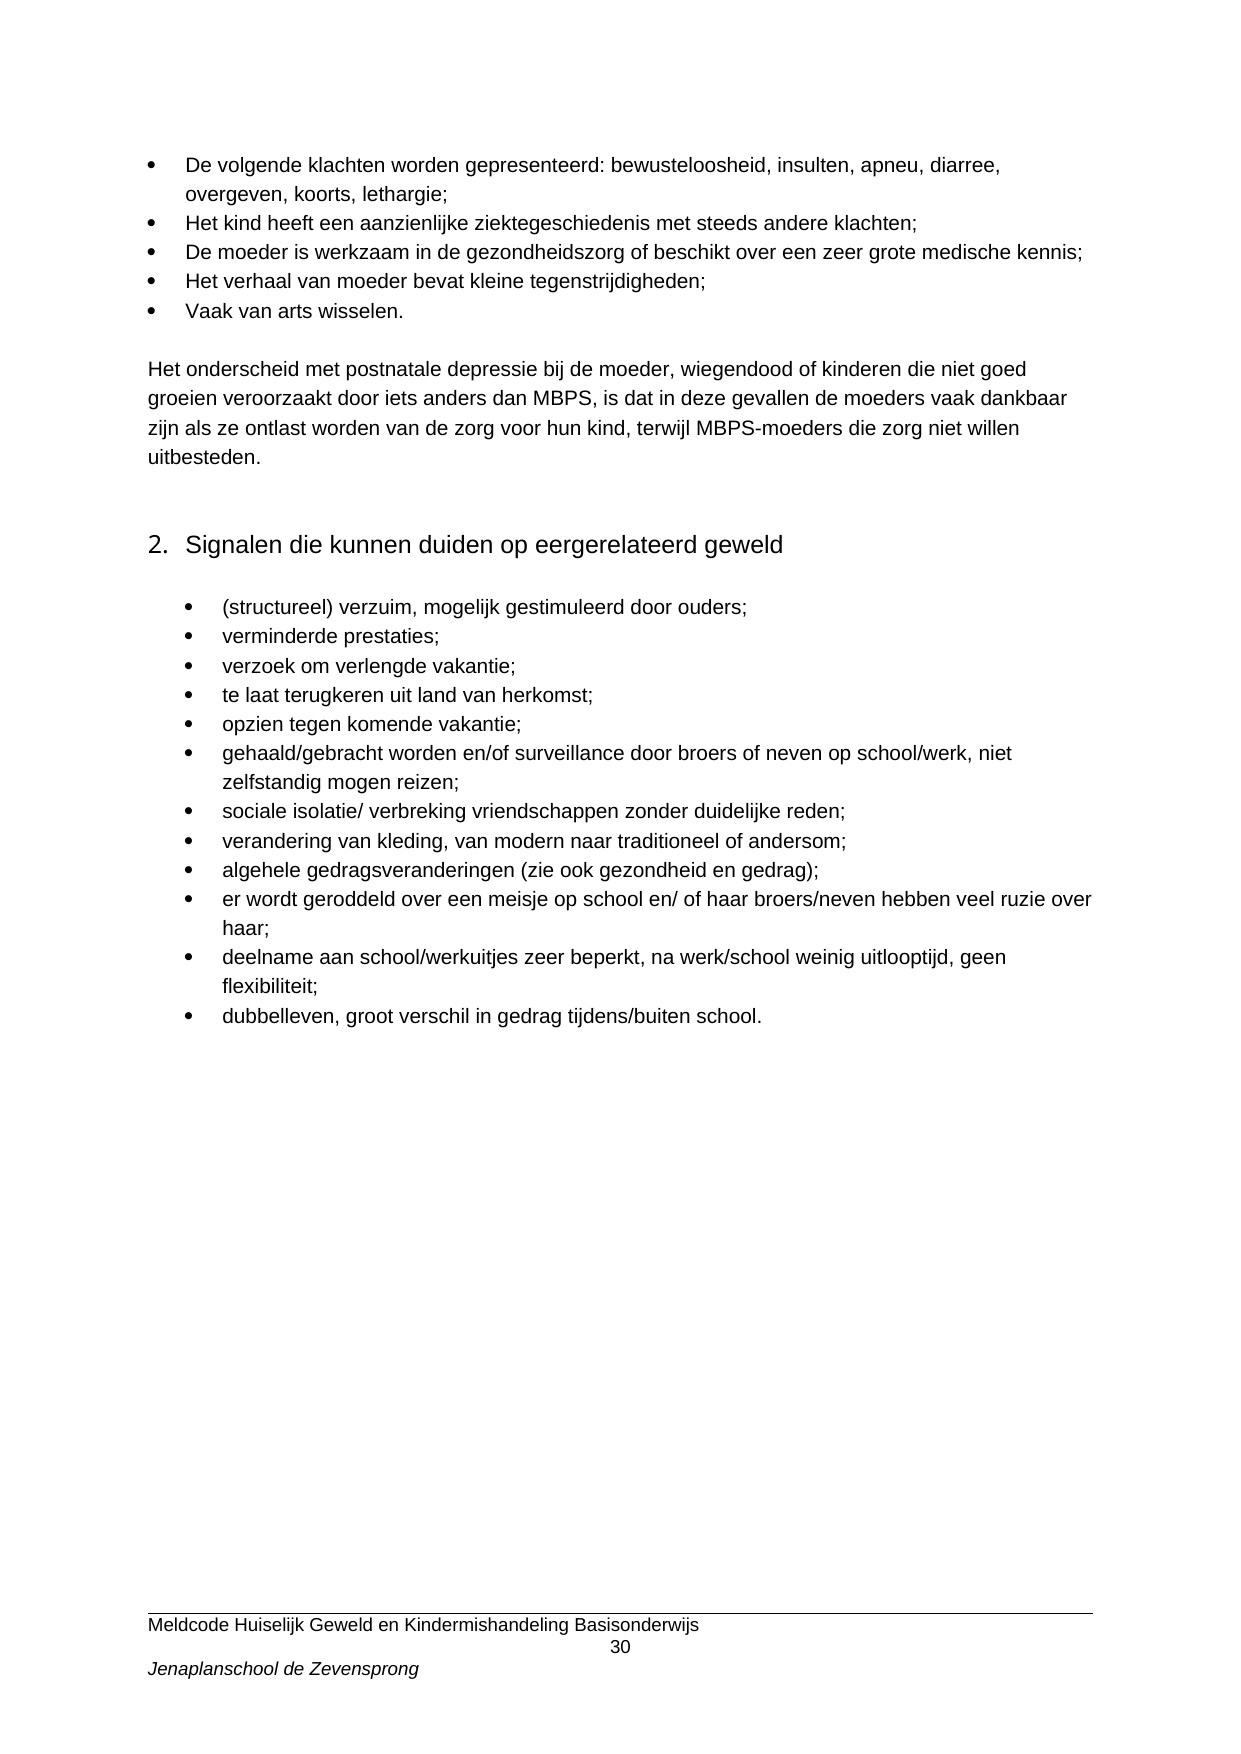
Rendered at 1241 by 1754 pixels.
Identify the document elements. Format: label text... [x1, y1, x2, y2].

list Het kind heeft een aanzienlijke ziektegeschiedenis met steeds andere klachten; [148, 206, 1093, 235]
list Vaak van arts wisselen. [148, 293, 1093, 323]
list deelname aan school/werkuitjes zeer beperkt, na werk/school weinig uitlooptijd, geen flexibiliteit; [185, 940, 1093, 998]
list De moeder is werkzaam in de gezondheidszorg of beschikt over een zeer grote medische kennis; [148, 235, 1093, 264]
list sociale isolatie/ verbreking vriendschappen zonder duidelijke reden; [185, 794, 1093, 823]
list te laat terugkeren uit land van herkomst; [185, 677, 1093, 707]
list er wordt geroddeld over een meisje op school en/ of haar broers/neven hebben veel ruzie over haar; [185, 882, 1093, 940]
list algehele gedragsveranderingen (zie ook gezondheid en gedrag); [185, 852, 1093, 882]
list opzien tegen komende vakantie; [185, 707, 1093, 736]
list verzoek om verlengde vakantie; [185, 648, 1093, 677]
list (structureel) verzuim, mogelijk gestimuleerd door ouders; [185, 590, 1093, 619]
list De volgende klachten worden gepresenteerd: bewusteloosheid, insulten, apneu, diarree, overgeven, koorts, lethargie; [148, 148, 1093, 206]
text Het onderscheid met postnatale depressie bij de moeder, wiegendood of kinderen die niet goed groeien veroorzaakt door iets anders dan MBPS, is dat in deze gevallen de moeders vaak dankbaar zijn als ze ontlast worden van de zorg voor hun kind, terwijl MBPS-moeders die zorg niet willen uitbesteden. [148, 352, 1093, 468]
list verminderde prestaties; [185, 619, 1093, 648]
list Signalen die kunnen duiden op eergerelateerd geweld [148, 527, 1093, 561]
list verandering van kleding, van modern naar traditioneel of andersom; [185, 823, 1093, 852]
list dubbelleven, groot verschil in gedrag tijdens/buiten school. [185, 998, 1093, 1027]
list Het verhaal van moeder bevat kleine tegenstrijdigheden; [148, 264, 1093, 293]
list gehaald/gebracht worden en/of surveillance door broers of neven op school/werk, niet zelfstandig mogen reizen; [185, 736, 1093, 794]
